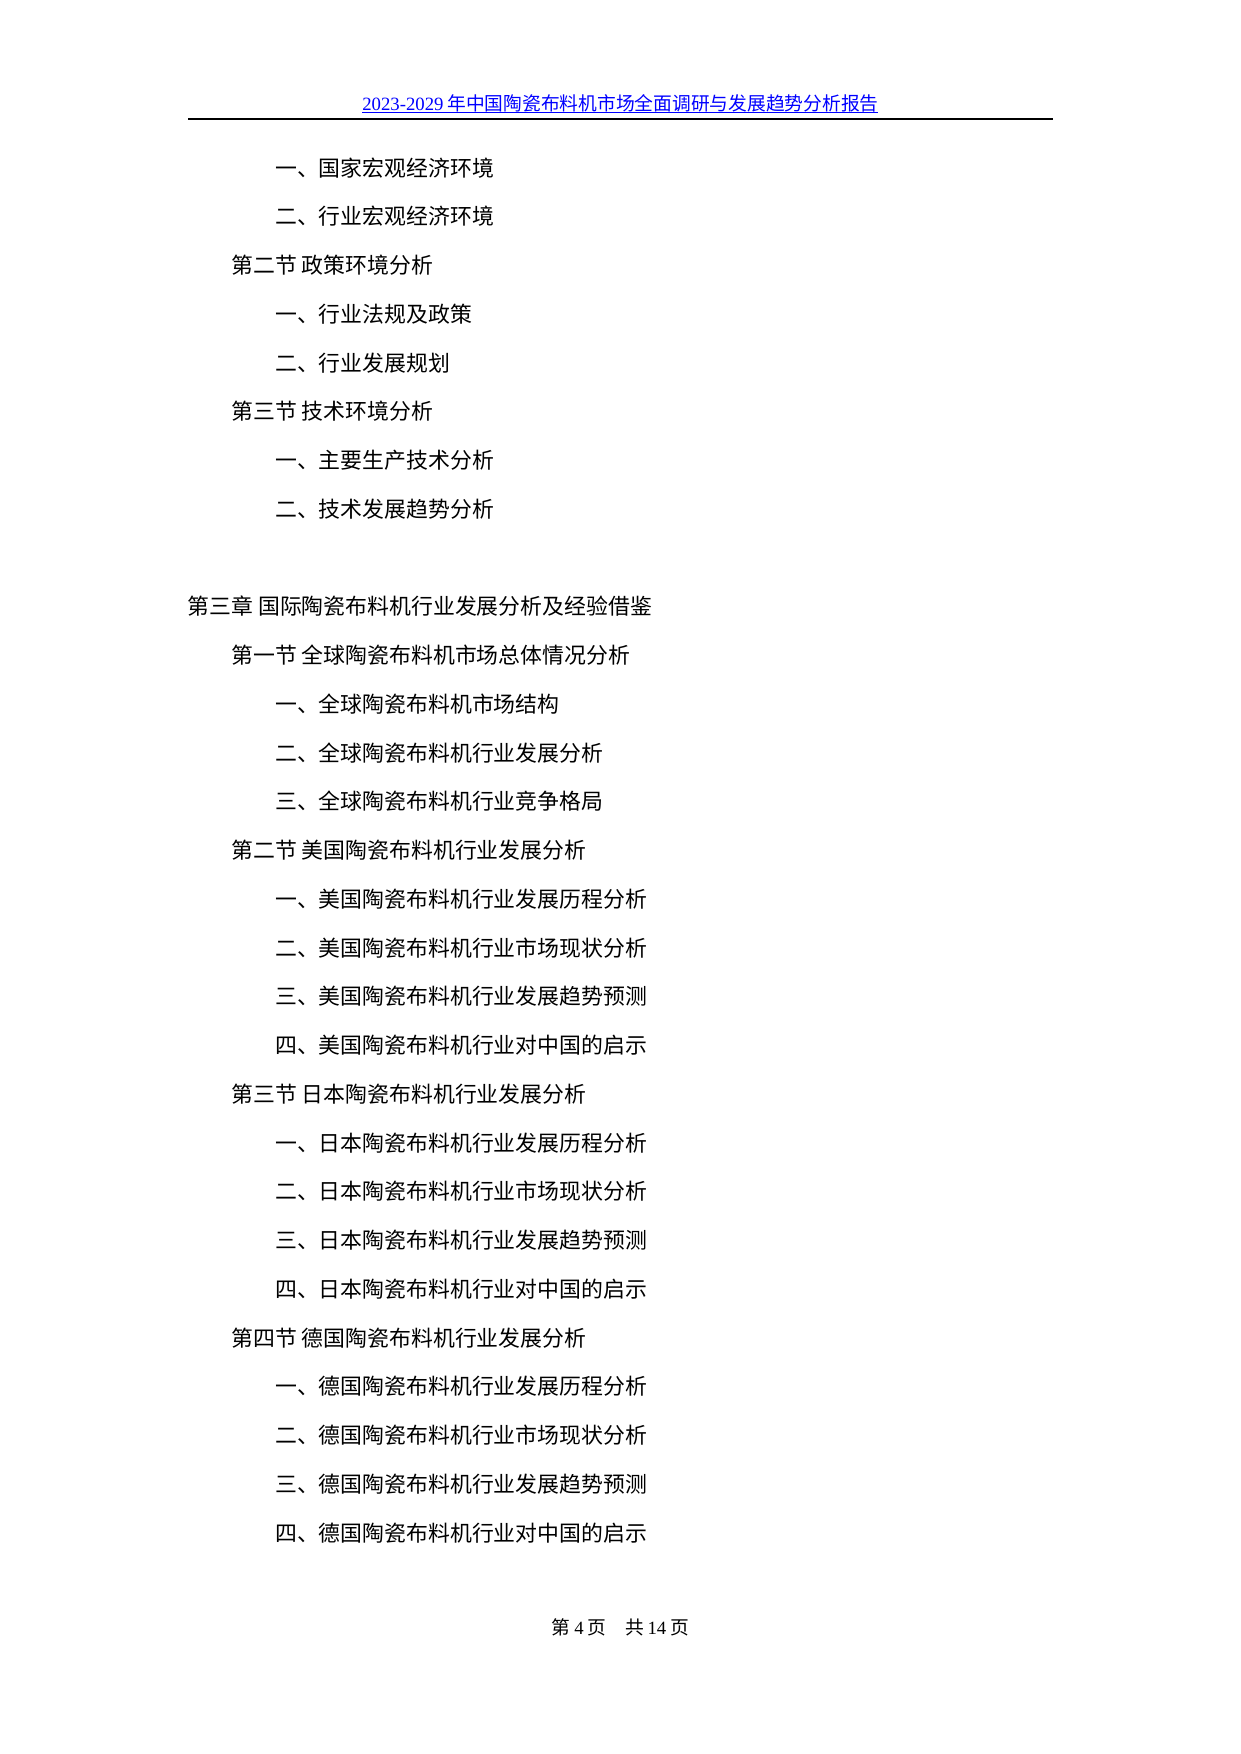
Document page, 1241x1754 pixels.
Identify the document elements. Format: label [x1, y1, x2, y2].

text [187, 150, 1053, 1548]
